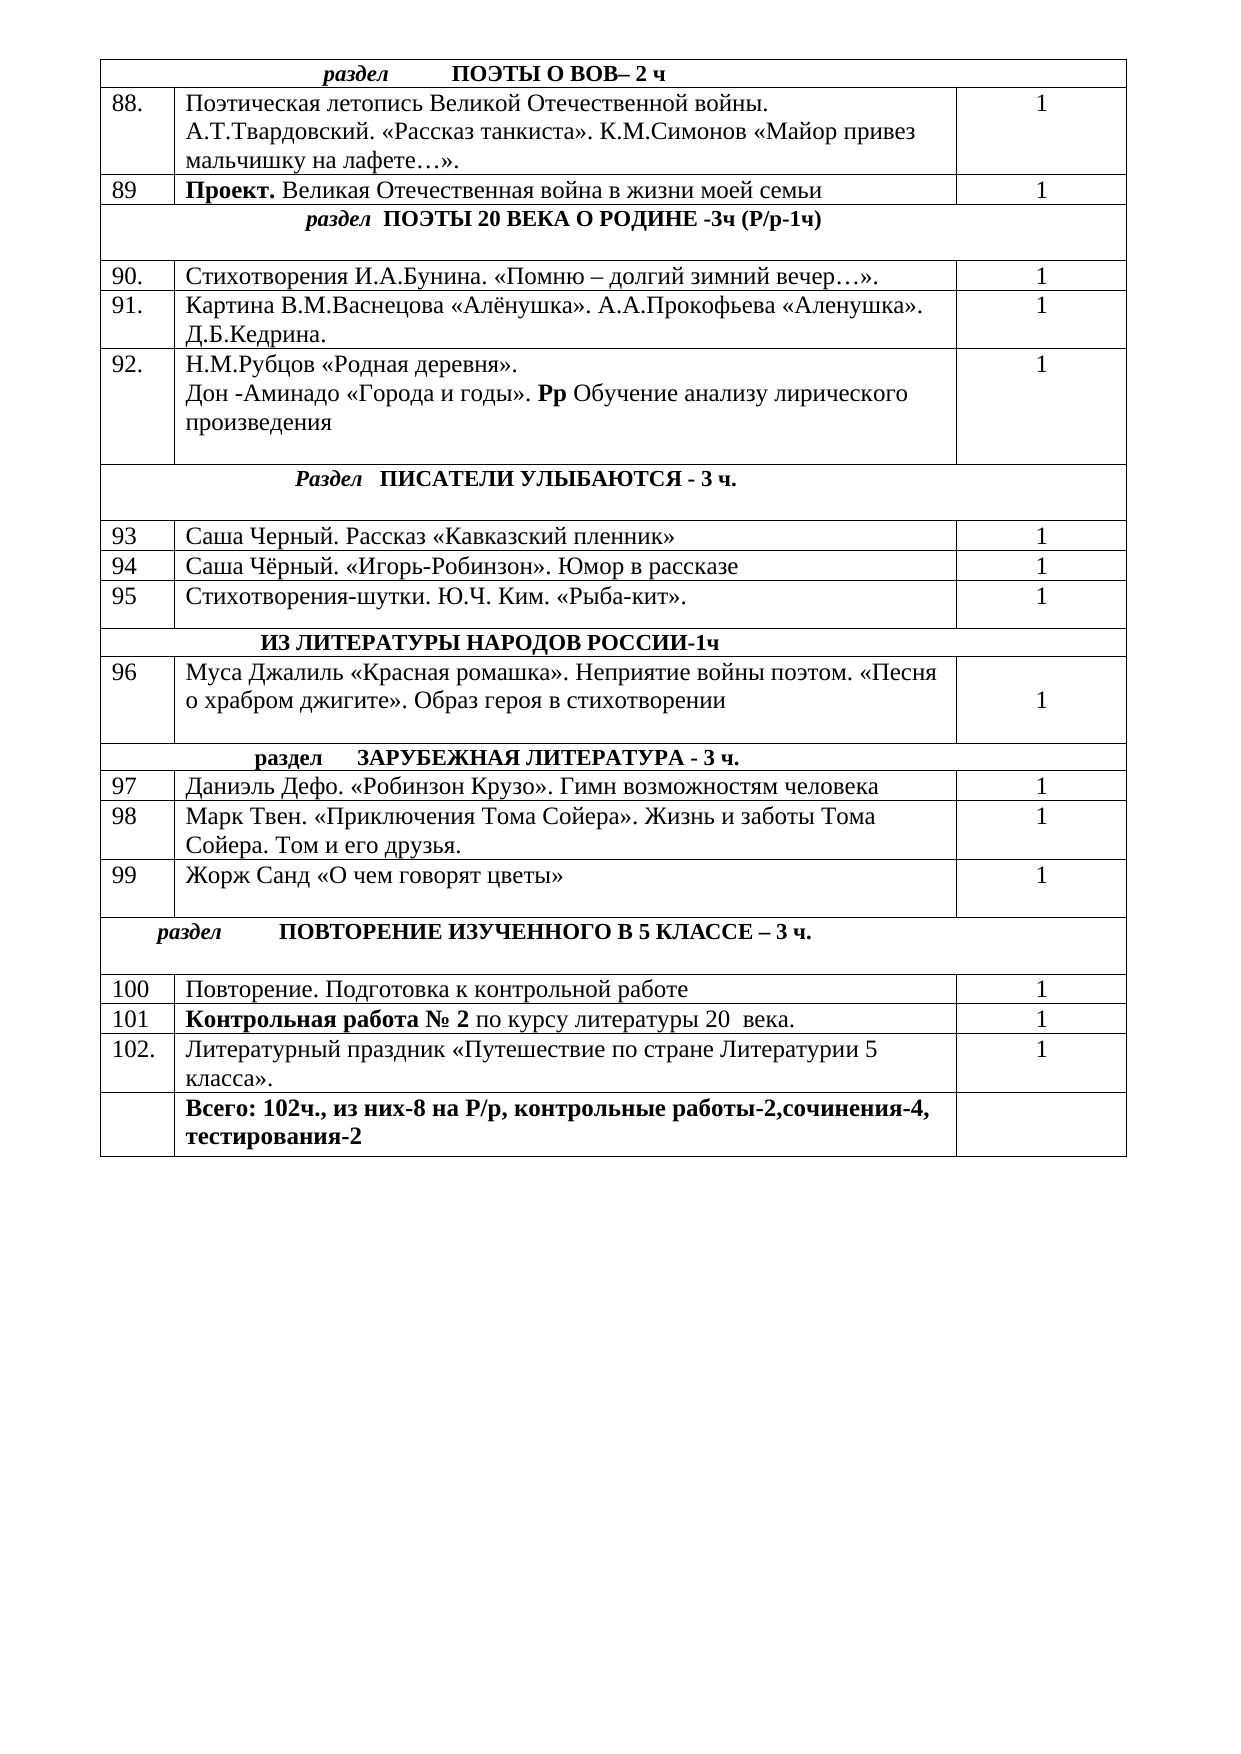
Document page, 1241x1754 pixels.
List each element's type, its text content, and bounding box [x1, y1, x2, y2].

table_cell 1 [957, 551, 1126, 580]
table_cell 1 [957, 1034, 1126, 1092]
table_cell Н.М.Рубцов «Родная деревня». Дон -Аминадо «Города и годы». Рр Обучение анализу лирического произведения [175, 349, 956, 464]
table_cell 98 [101, 801, 174, 859]
table_cell 90. [101, 261, 174, 289]
table_cell раздел ЗАРУБЕЖНАЯ ЛИТЕРАТУРА - 3 ч. [101, 744, 1126, 770]
table_cell 97 [101, 771, 174, 800]
table_cell 1 [957, 261, 1126, 289]
table_cell ИЗ ЛИТЕРАТУРЫ НАРОДОВ РОССИИ-1ч [101, 629, 1126, 656]
table_cell 88. [101, 88, 174, 174]
table_cell 100 [101, 975, 174, 1003]
table_cell 1 [957, 771, 1126, 800]
table_cell 1 [957, 581, 1126, 628]
table_cell Картина В.М.Васнецова «Алёнушка». А.А.Прокофьева «Аленушка». Д.Б.Кедрина. [175, 291, 956, 348]
table_cell 92. [101, 349, 174, 464]
table_cell 91. [101, 291, 174, 348]
table_cell Раздел ПИСАТЕЛИ УЛЫБАЮТСЯ - 3 ч. [101, 465, 1126, 520]
table_cell Саша Черный. Рассказ «Кавказский пленник» [175, 521, 956, 550]
table_cell 1 [957, 1004, 1126, 1033]
table_cell 95 [101, 581, 174, 628]
table_cell 101 [101, 1004, 174, 1033]
table_cell раздел ПОЭТЫ О ВОВ– 2 ч [101, 60, 1126, 87]
table_cell 1 [957, 801, 1126, 859]
table_cell Контрольная работа № 2 по курсу литературы 20 века. [175, 1004, 956, 1033]
table_cell 1 [957, 291, 1126, 348]
table_cell Марк Твен. «Приключения Тома Сойера». Жизнь и заботы Тома Сойера. Том и его друзья. [175, 801, 956, 859]
table_cell 1 [957, 975, 1126, 1003]
table_cell 89 [101, 175, 174, 204]
table_cell 102. [101, 1034, 174, 1092]
table_cell Саша Чёрный. «Игорь-Робинзон». Юмор в рассказе [175, 551, 956, 580]
table_cell Муса Джалиль «Красная ромашка». Неприятие войны поэтом. «Песня о храбром джигите». Образ героя в стихотворении [175, 657, 956, 743]
table_cell 96 [101, 657, 174, 743]
table_cell 1 [957, 657, 1126, 743]
table_cell [957, 1093, 1126, 1156]
table_cell Стихотворения И.А.Бунина. «Помню – долгий зимний вечер…». [175, 261, 956, 289]
table_cell [101, 1093, 174, 1156]
table_cell 1 [957, 175, 1126, 204]
table_cell 1 [957, 349, 1126, 464]
table_cell Всего: 102ч., из них-8 на Р/р, контрольные работы-2,сочинения-4, тестирования-2 [175, 1093, 956, 1156]
table_cell Проект. h Великая Отечественная война в жизни моей семьи [175, 175, 956, 204]
table_cell 1 [957, 521, 1126, 550]
table_cell Жорж Санд «О чем говорят цветы» [175, 860, 956, 917]
table_cell 93 [101, 521, 174, 550]
table_cell 94 [101, 551, 174, 580]
table_cell раздел ПОВТОРЕНИЕ ИЗУЧЕННОГО В 5 КЛАССЕ – 3 ч. [101, 918, 1126, 973]
table_cell Стихотворения-шутки. Ю.Ч. Ким. «Рыба-кит». [175, 581, 956, 628]
table_cell Повторение. Подготовка к контрольной работе [175, 975, 956, 1003]
table_cell Поэтическая летопись Великой Отечественной войны. А.Т.Твардовский. «Рассказ танкиста». К.М.Симонов «Майор привез мальчишку на лафете…». [175, 88, 956, 174]
table_cell 1 [957, 88, 1126, 174]
table_cell раздел ПОЭТЫ 20 ВЕКА О РОДИНЕ -3ч (Р/р-1ч) [101, 205, 1126, 260]
table_cell Даниэль Дефо. «Робинзон Крузо». Гимн возможностям человека [175, 771, 956, 800]
table_cell 1 [957, 860, 1126, 917]
table_cell Литературный праздник «Путешествие по стране Литературии 5 класса». [175, 1034, 956, 1092]
table_cell 99 [101, 860, 174, 917]
